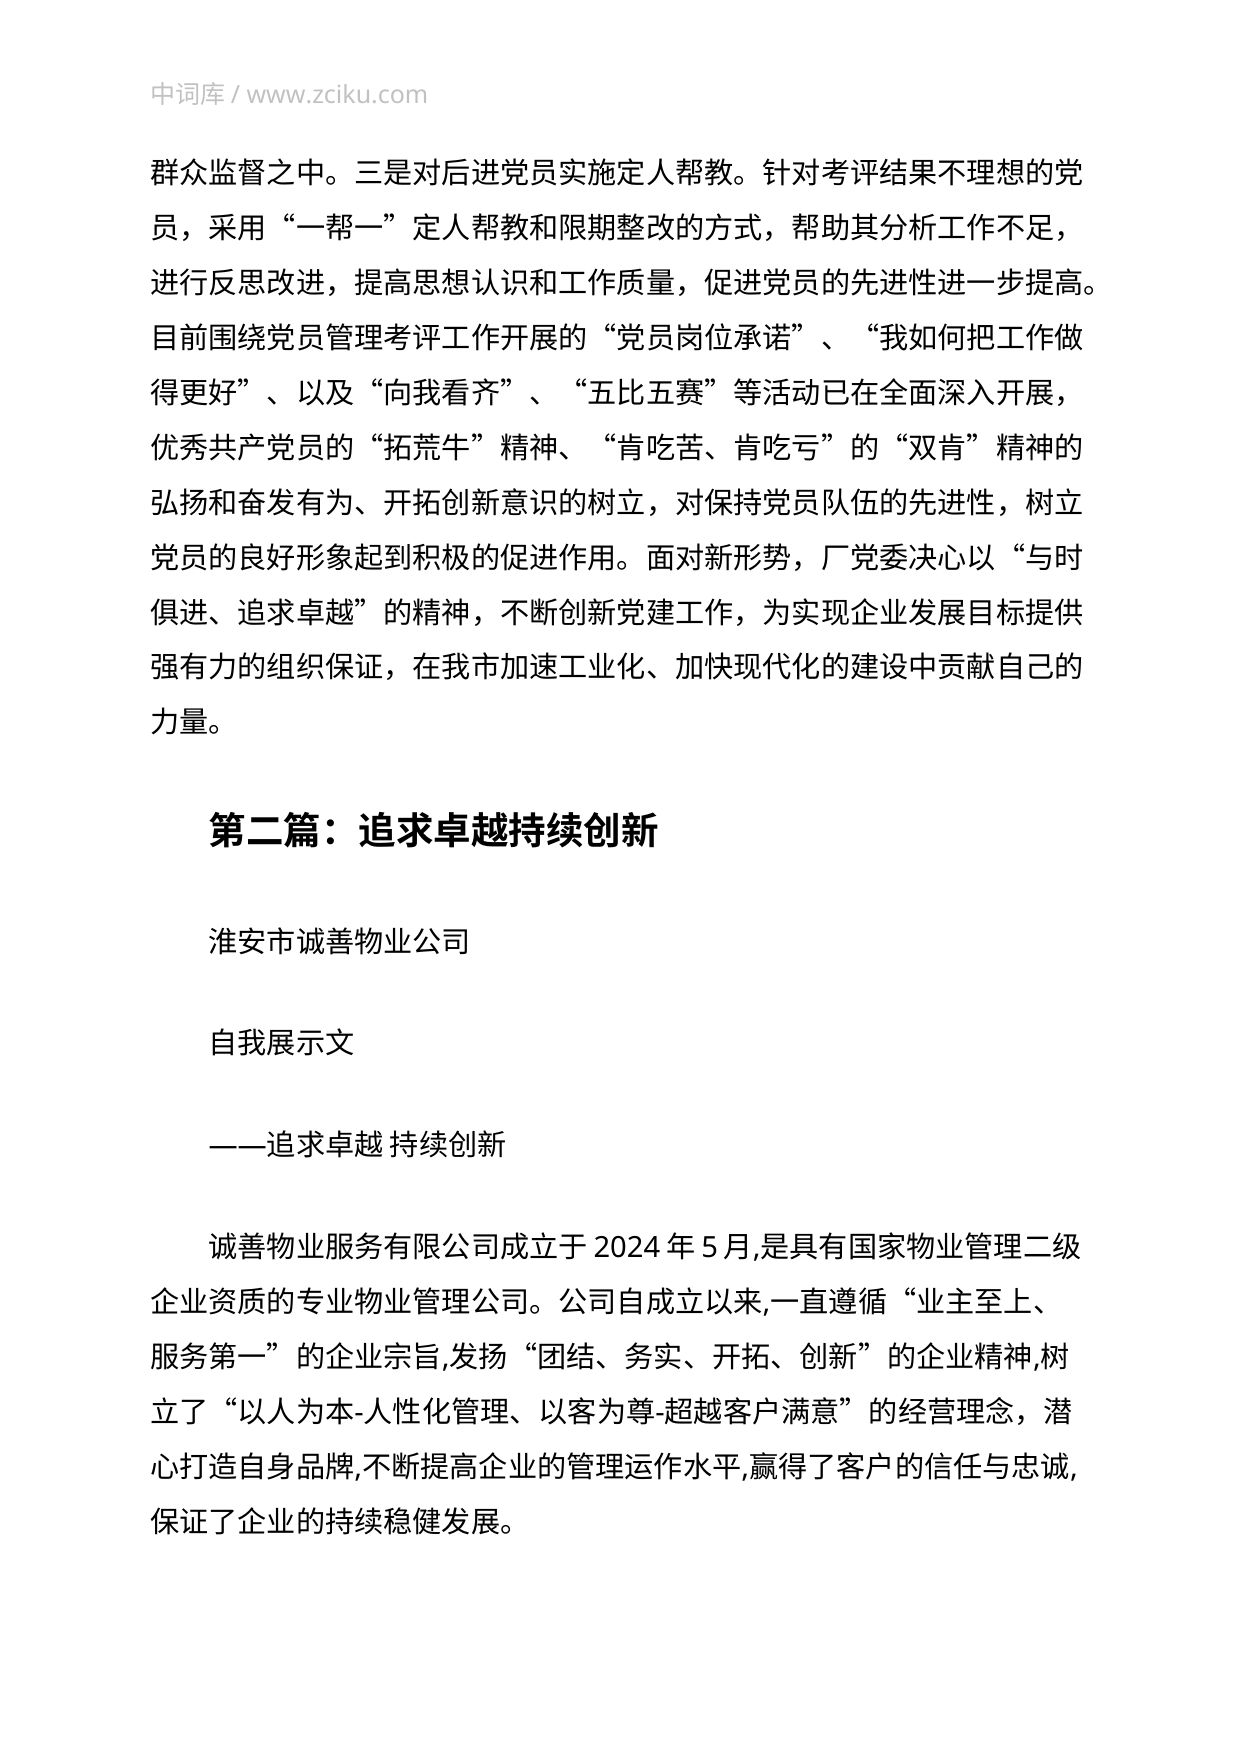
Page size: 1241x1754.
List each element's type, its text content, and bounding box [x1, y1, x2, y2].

text 自我展示文 [150, 1020, 1090, 1062]
text 诚善物业服务有限公司成立于2024年5月,是具有国家物业管理二级企业资质的专业物业管理公司。公司自成立以来,一直遵循“业主至上、服务第一”的企业宗旨,发扬“团结、务实、开拓、创新”的企业精神,树立了“以人为本-人性化管理、以客为尊-超越客户满意”的经营理念，潜心打造自身品牌,不断提高企业的管理运作水平,赢得了客户的信任与忠诚,保证了企业的持续稳健发展。 [150, 1224, 1090, 1541]
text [150, 150, 1090, 741]
text 第二篇：追求卓越持续创新 [150, 801, 1090, 855]
text 淮安市诚善物业公司 [150, 918, 1090, 960]
text ——追求卓越 持续创新 [150, 1122, 1090, 1164]
